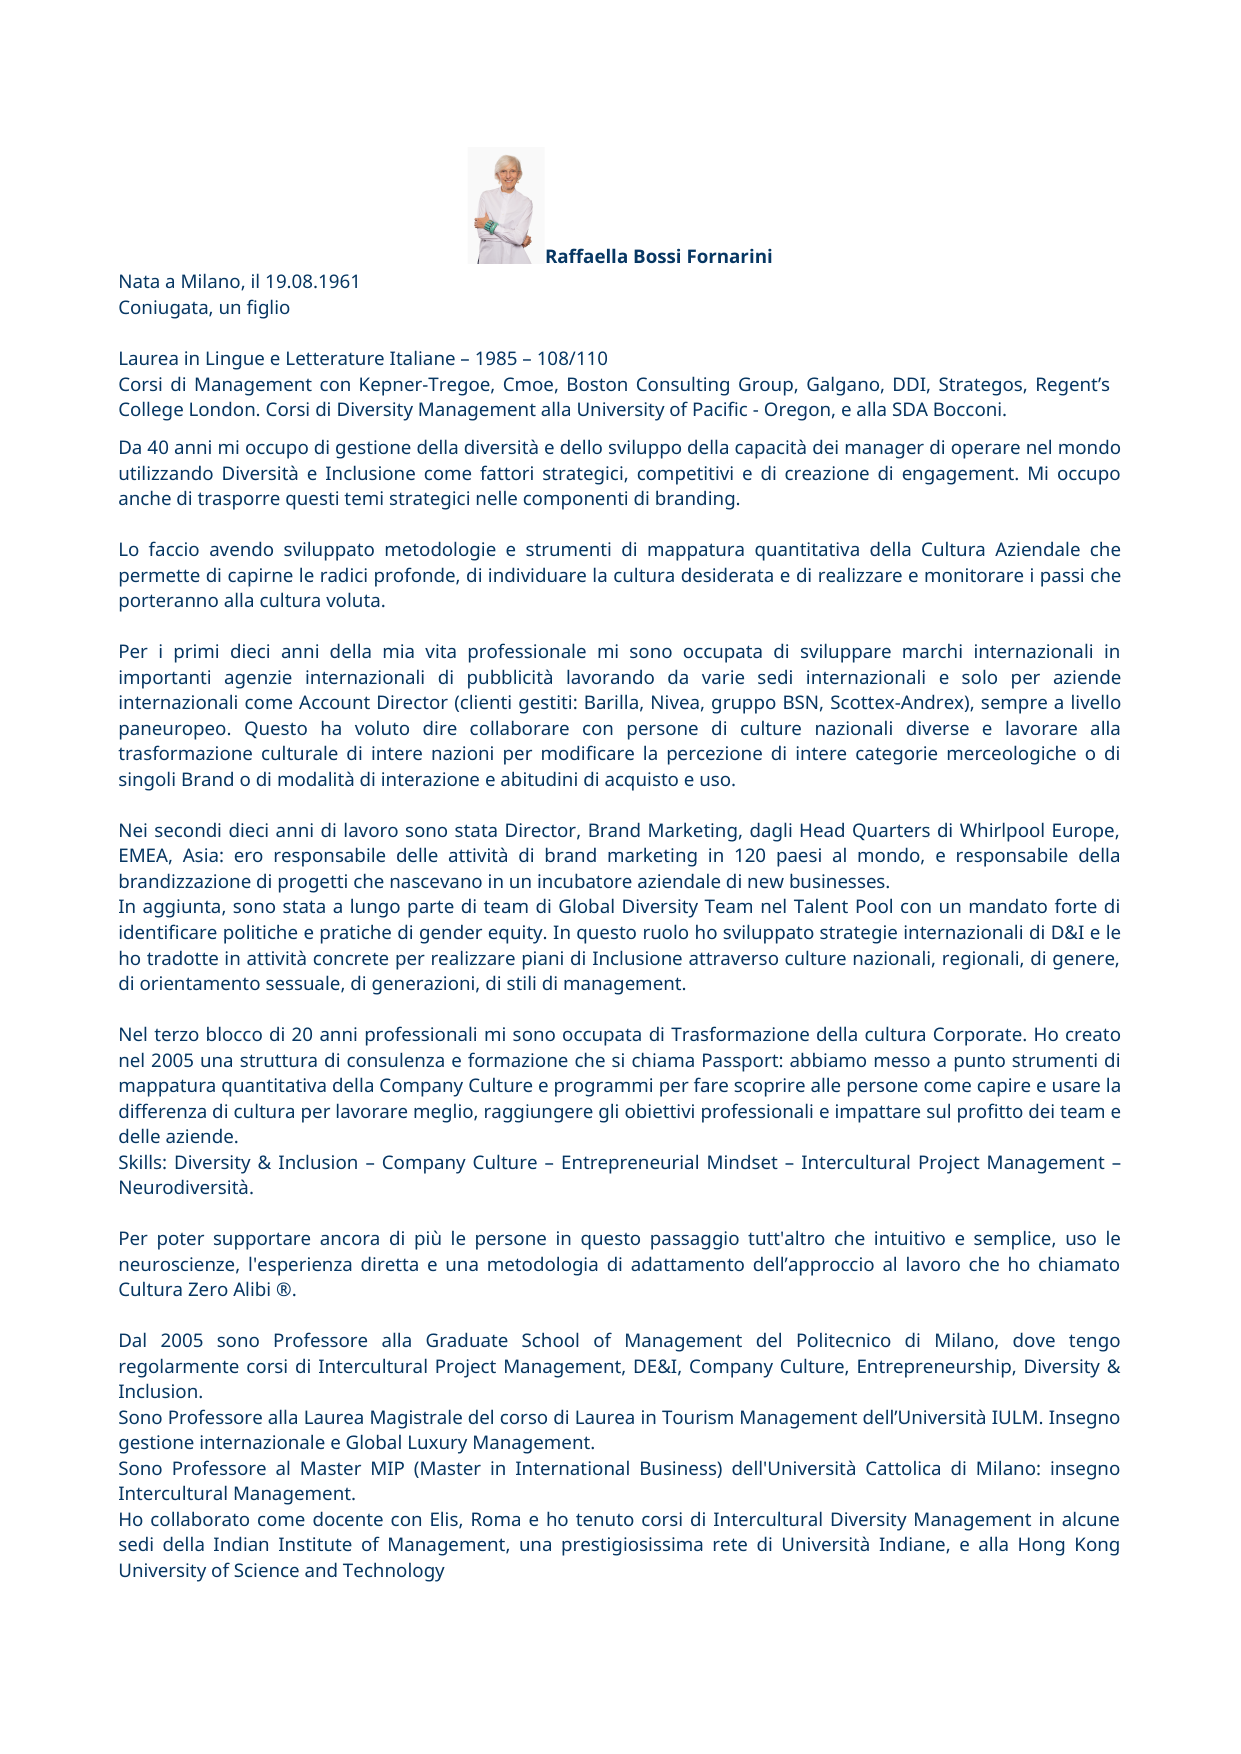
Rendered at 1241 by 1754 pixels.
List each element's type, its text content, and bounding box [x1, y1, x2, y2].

text Nata a Milano, il 19.08.1961 [118, 269, 1122, 294]
text Corsi di Management con Kepner-Tregoe, Cmoe, Boston Consulting Group, Galgano, DDI, Strategos, Regent’s College London. Corsi di Diversity Management alla University of Pacific - Oregon, e alla SDA Bocconi. [118, 371, 1112, 422]
text Dal 2005 sono Professore alla Graduate School of Management del Politecnico di Milano, dove tengo regolarmente corsi di Intercultural Project Management, DE&I, Company Culture, Entrepreneurship, Diversity & Inclusion. [118, 1328, 1122, 1404]
text Ho collaborato come docente con Elis, Roma e ho tenuto corsi di Intercultural Diversity Management in alcune sedi della Indian Institute of Management, una prestigiosissima rete di Università Indiane, e alla Hong Kong University of Science and Technology [118, 1506, 1122, 1583]
text In aggiunta, sono stata a lungo parte di team di Global Diversity Team nel Talent Pool con un mandato forte di identificare politiche e pratiche di gender equity. In questo ruolo ho sviluppato strategie internazionali di D&I e le ho tradotte in attività concrete per realizzare piani di Inclusione attraverso culture nazionali, regionali, di genere, di orientamento sessuale, di generazioni, di stili di management. [118, 894, 1122, 996]
text Nel terzo blocco di 20 anni professionali mi sono occupata di Trasformazione della cultura Corporate. Ho creato nel 2005 una struttura di consulenza e formazione che si chiama Passport: abbiamo messo a punto strumenti di mappatura quantitativa della Company Culture e programmi per fare scoprire alle persone come capire e usare la differenza di cultura per lavorare meglio, raggiungere gli obiettivi professionali e impattare sul profitto dei team e delle aziende. [118, 1021, 1122, 1149]
text Per poter supportare ancora di più le persone in questo passaggio tutt'altro che intuitivo e semplice, uso le neuroscienze, l'esperienza diretta e una metodologia di adattamento dell’approccio al lavoro che ho chiamato Cultura Zero Alibi ®. [118, 1226, 1122, 1302]
text Raffaella Bossi Fornarini [118, 148, 1122, 269]
text Da 40 anni mi occupo di gestione della diversità e dello sviluppo della capacità dei manager di operare nel mondo utilizzando Diversità e Inclusione come fattori strategici, competitivi e di creazione di engagement. Mi occupo anche di trasporre questi temi strategici nelle componenti di branding. [118, 434, 1122, 511]
text Coniugata, un figlio [118, 294, 1122, 320]
text Sono Professore alla Laurea Magistrale del corso di Laurea in Tourism Management dell’Università IULM. Insegno gestione internazionale e Global Luxury Management. [118, 1404, 1122, 1455]
text Sono Professore al Master MIP (Master in International Business) dell'Università Cattolica di Milano: insegno Intercultural Management. [118, 1455, 1122, 1506]
text Skills: Diversity & Inclusion – Company Culture – Entrepreneurial Mindset – Intercultural Project Management – Neurodiversità. [118, 1149, 1122, 1200]
text Per i primi dieci anni della mia vita professionale mi sono occupata di sviluppare marchi internazionali in importanti agenzie internazionali di pubblicità lavorando da varie sedi internazionali e solo per aziende internazionali come Account Director (clienti gestiti: Barilla, Nivea, gruppo BSN, Scottex-Andrex), sempre a livello paneuropeo. Questo ha voluto dire collaborare con persone di culture nazionali diverse e lavorare alla trasformazione culturale di intere nazioni per modificare la percezione di intere categorie merceologiche o di singoli Brand o di modalità di interazione e abitudini di acquisto e uso. [118, 638, 1122, 792]
text Nei secondi dieci anni di lavoro sono stata Director, Brand Marketing, dagli Head Quarters di Whirlpool Europe, EMEA, Asia: ero responsabile delle attività di brand marketing in 120 paesi al mondo, e responsabile della brandizzazione di progetti che nascevano in un incubatore aziendale di new businesses. [118, 817, 1122, 894]
picture [467, 147, 545, 264]
text Laurea in Lingue e Letterature Italiane – 1985 – 108/110 [118, 345, 1122, 371]
text Lo faccio avendo sviluppato metodologie e strumenti di mappatura quantitativa della Cultura Aziendale che permette di capirne le radici profonde, di individuare la cultura desiderata e di realizzare e monitorare i passi che porteranno alla cultura voluta. [118, 536, 1122, 613]
